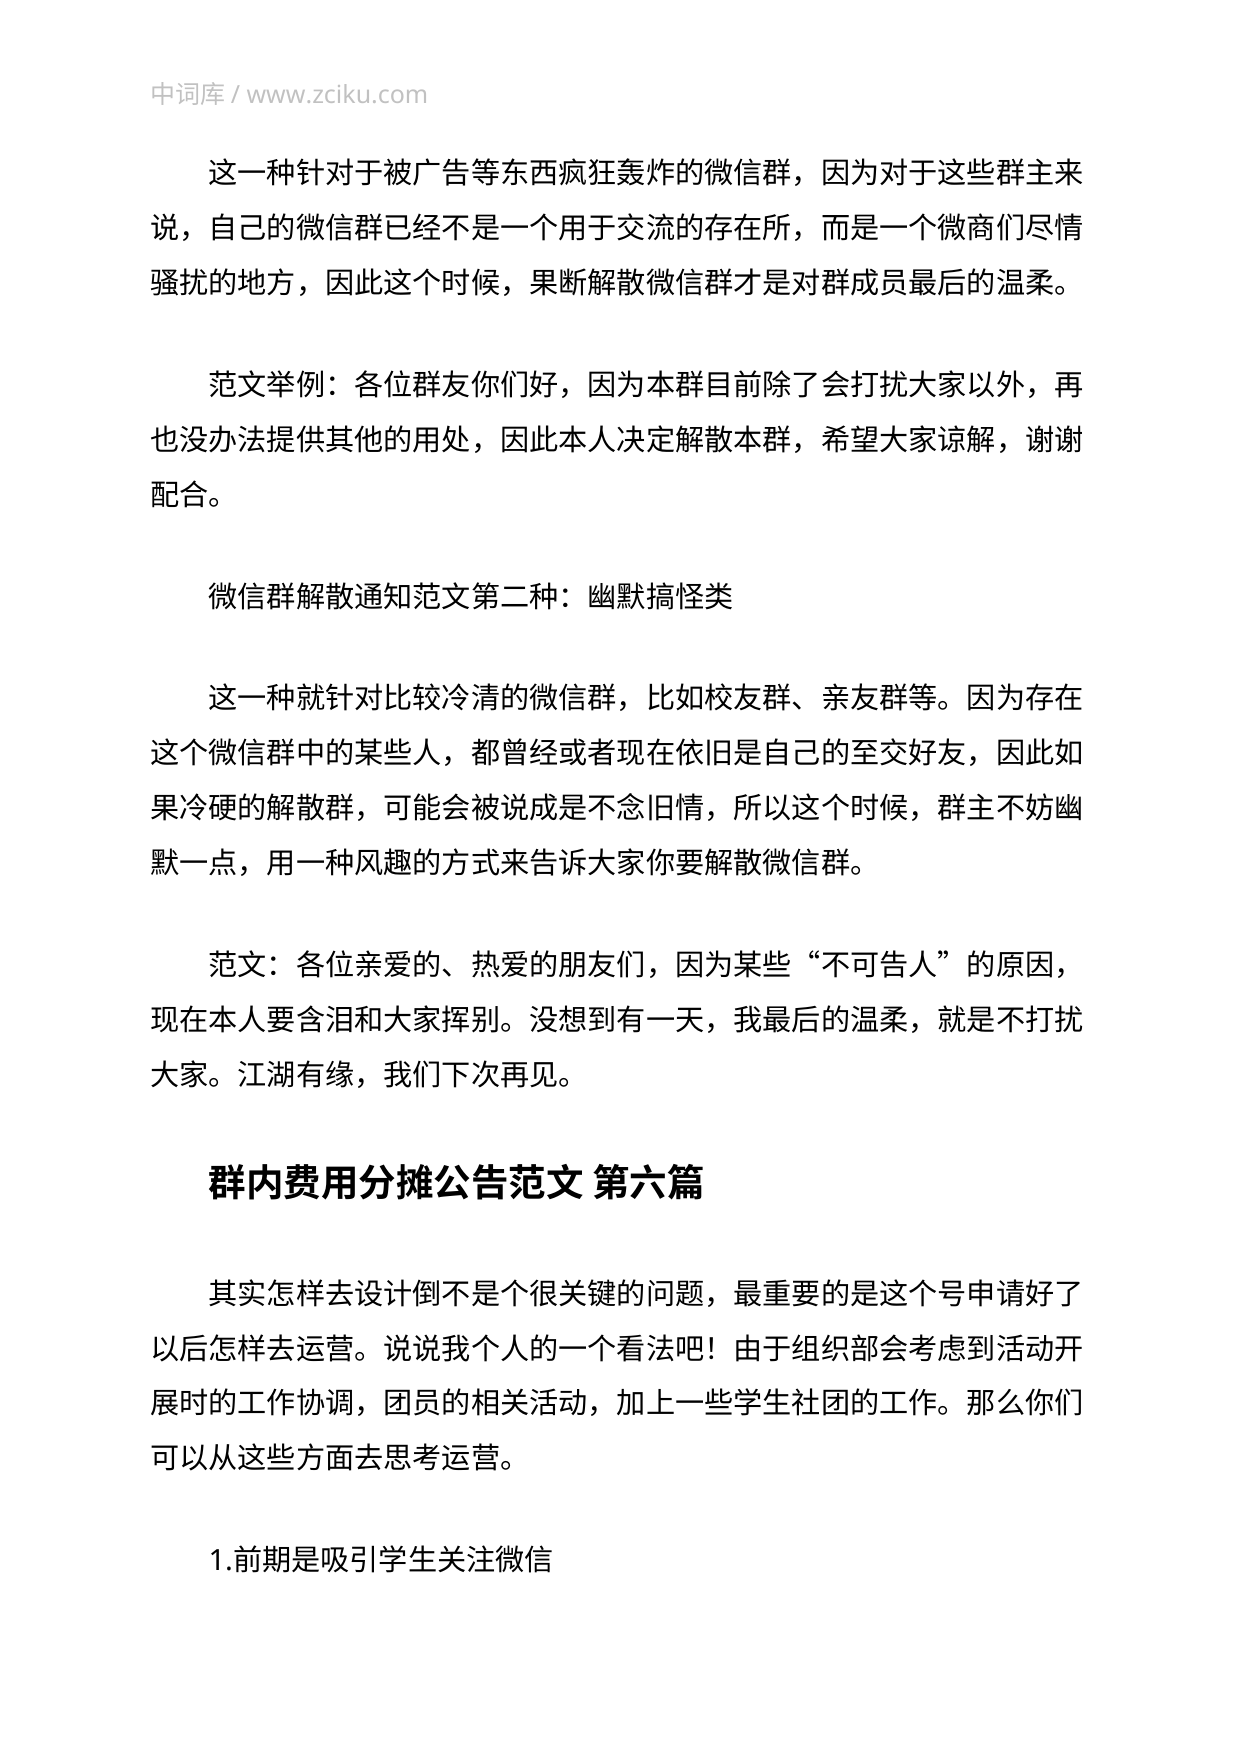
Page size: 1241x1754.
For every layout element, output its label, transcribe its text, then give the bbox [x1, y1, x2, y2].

text 微信群解散通知范文第二种：幽默搞怪类 [150, 573, 1090, 615]
text 这一种就针对比较冷清的微信群，比如校友群、亲友群等。因为存在这个微信群中的某些人，都曾经或者现在依旧是自己的至交好友，因此如果冷硬的解散群，可能会被说成是不念旧情，所以这个时候，群主不妨幽默一点，用一种风趣的方式来告诉大家你要解散微信群。 [150, 675, 1090, 882]
text 这一种针对于被广告等东西疯狂轰炸的微信群，因为对于这些群主来说，自己的微信群已经不是一个用于交流的存在所，而是一个微商们尽情骚扰的地方，因此这个时候，果断解散微信群才是对群成员最后的温柔。 [150, 150, 1090, 302]
text 范文：各位亲爱的、热爱的朋友们，因为某些“不可告人”的原因，现在本人要含泪和大家挥别。没想到有一天，我最后的温柔，就是不打扰大家。江湖有缘，我们下次再见。 [150, 941, 1090, 1093]
text 群内费用分摊公告范文 第六篇 [150, 1153, 1090, 1207]
text 其实怎样去设计倒不是个很关键的问题，最重要的是这个号申请好了以后怎样去运营。说说我个人的一个看法吧！由于组织部会考虑到活动开展时的工作协调，团员的相关活动，加上一些学生社团的工作。那么你们可以从这些方面去思考运营。 [150, 1270, 1090, 1477]
text 范文举例：各位群友你们好，因为本群目前除了会打扰大家以外，再也没办法提供其他的用处，因此本人决定解散本群，希望大家谅解，谢谢配合。 [150, 362, 1090, 514]
text 1.前期是吸引学生关注微信 [150, 1537, 1090, 1579]
